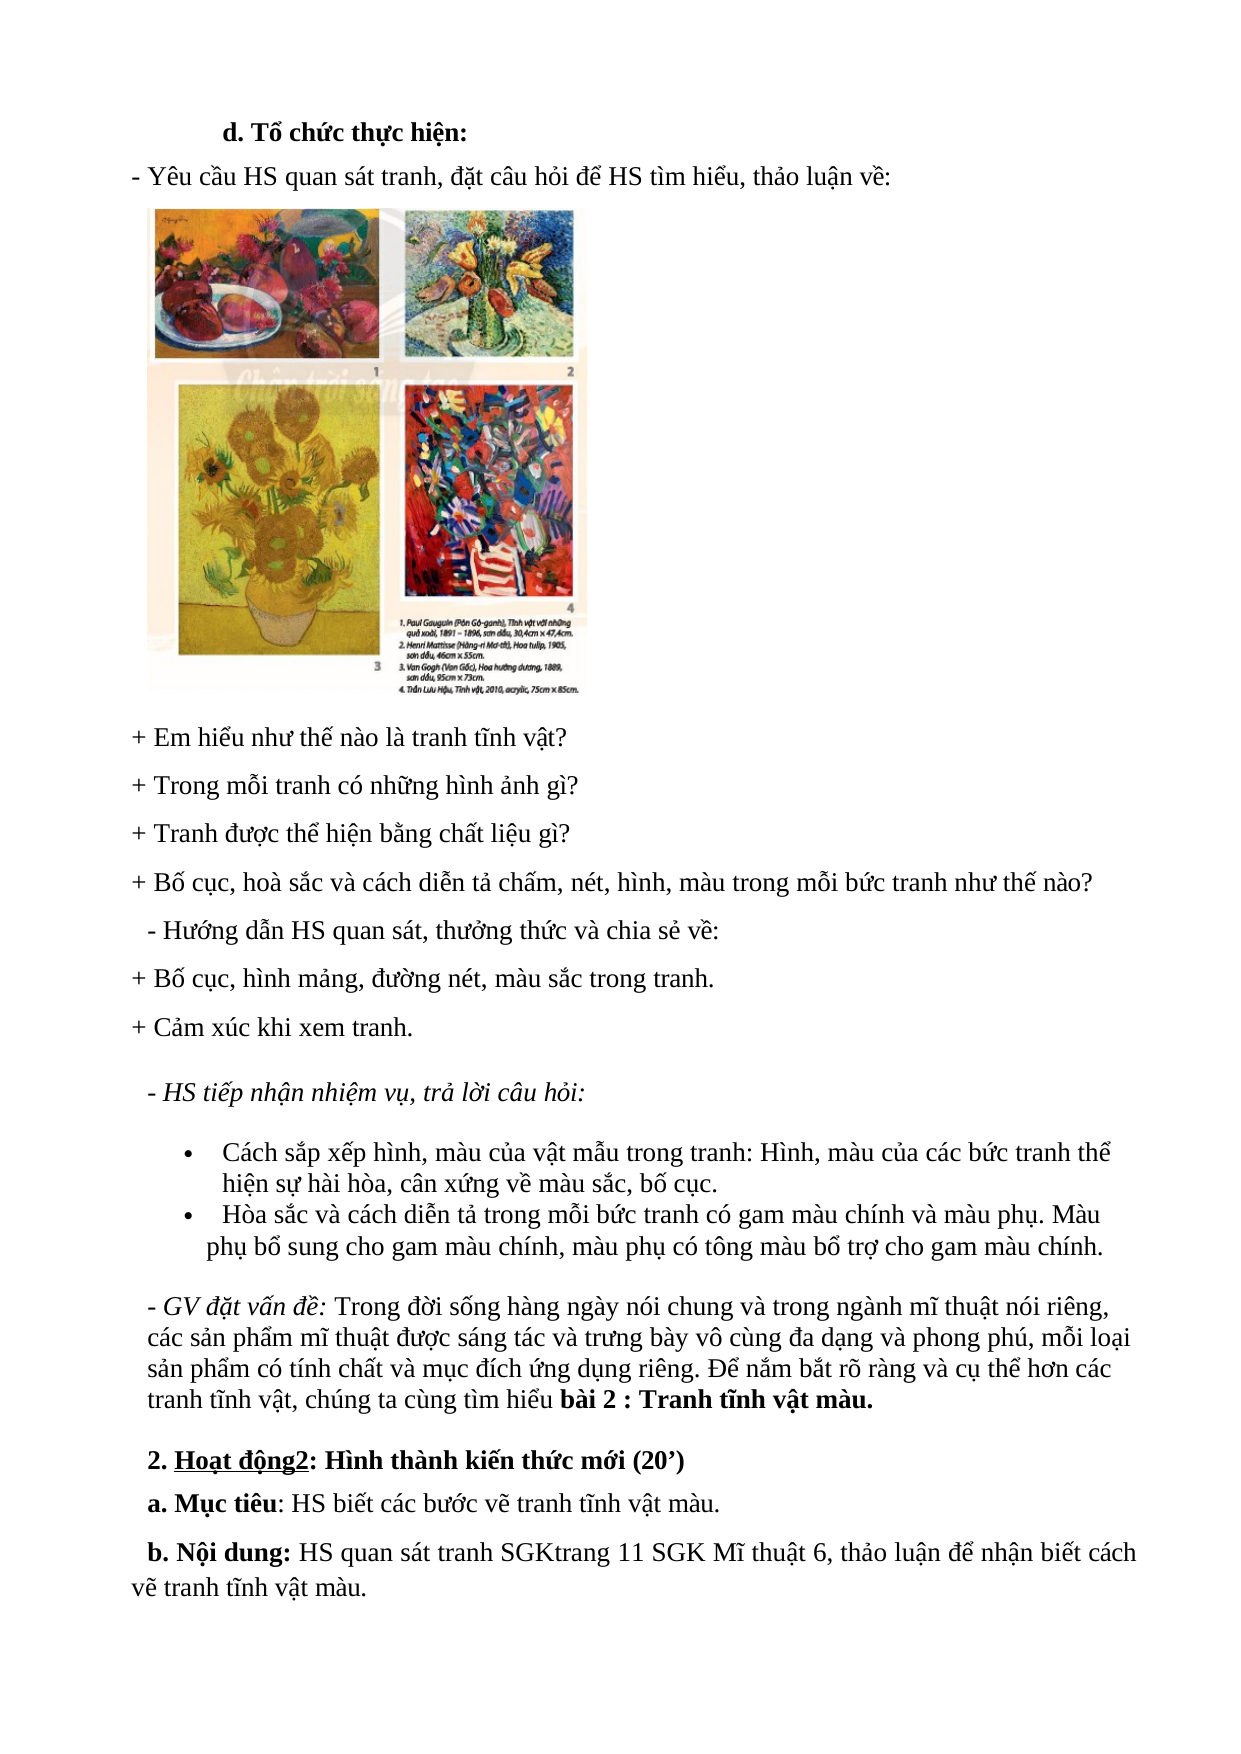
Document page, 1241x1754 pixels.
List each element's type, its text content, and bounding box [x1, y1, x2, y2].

text + Em hiểu như thế nào là tranh tĩnh vật? [131, 233, 1152, 752]
list Hòa sắc và cách diễn tả trong mỗi bức tranh có gam màu chính và màu phụ. Màu [184, 1198, 1152, 1230]
list Hướng dẫn HS quan sát, thưởng thức và chia sẻ về: [147, 914, 1152, 945]
text - Yêu cầu HS quan sát tranh, đặt câu hỏi để HS tìm hiểu, thảo luận về: [131, 160, 1152, 191]
list HS tiếp nhận nhiệm vụ, trả lời câu hỏi: [147, 1076, 1152, 1107]
text + Bố cục, hình mảng, đường nét, màu sắc trong tranh. [131, 963, 1152, 994]
text + Bố cục, hoà sắc và cách diễn tả chấm, nét, hình, màu trong mỗi bức tranh như thế nào? [131, 866, 1152, 897]
list GV đặt vấn đề: Trong đời sống hàng ngày nói chung và trong ngành mĩ thuật nói riêng, các sản phẩm mĩ thuật được sáng tác và trưng bày vô cùng đa dạng và phong phú, mỗi loại sản phẩm có tính chất và mục đích ứng dụng riêng. Để nắm bắt rõ ràng và cụ thể hơn các tranh tĩnh vật, chúng ta cùng tìm hiểu bài 2 : Tranh tĩnh vật màu. [147, 1290, 1131, 1414]
text vẽ tranh tĩnh vật màu. [131, 1571, 1152, 1603]
text + Cảm xúc khi xem tranh. [131, 1011, 1152, 1042]
subtitle Hoạt động2: Hình thành kiến thức mới (20’) [147, 1444, 1152, 1475]
list Cách sắp xếp hình, màu của vật mẫu trong tranh: Hình, màu của các bức tranh thể hiện sự hài hòa, cân xứng về màu sắc, bố cục. [184, 1136, 1111, 1198]
picture [147, 208, 588, 233]
list Nội dung: HS quan sát tranh SGKtrang 11 SGK Mĩ thuật 6, thảo luận để nhận biết cách [147, 1536, 1152, 1567]
list Mục tiêu: HS biết các bước vẽ tranh tĩnh vật màu. [147, 1487, 1152, 1518]
text phụ bổ sung cho gam màu chính, màu phụ có tông màu bổ trợ cho gam màu chính. [206, 1230, 1152, 1261]
text + Trong mỗi tranh có những hình ảnh gì? [131, 769, 1152, 800]
subtitle Tổ chức thực hiện: [222, 117, 1152, 148]
text + Tranh được thể hiện bằng chất liệu gì? [131, 818, 1152, 849]
